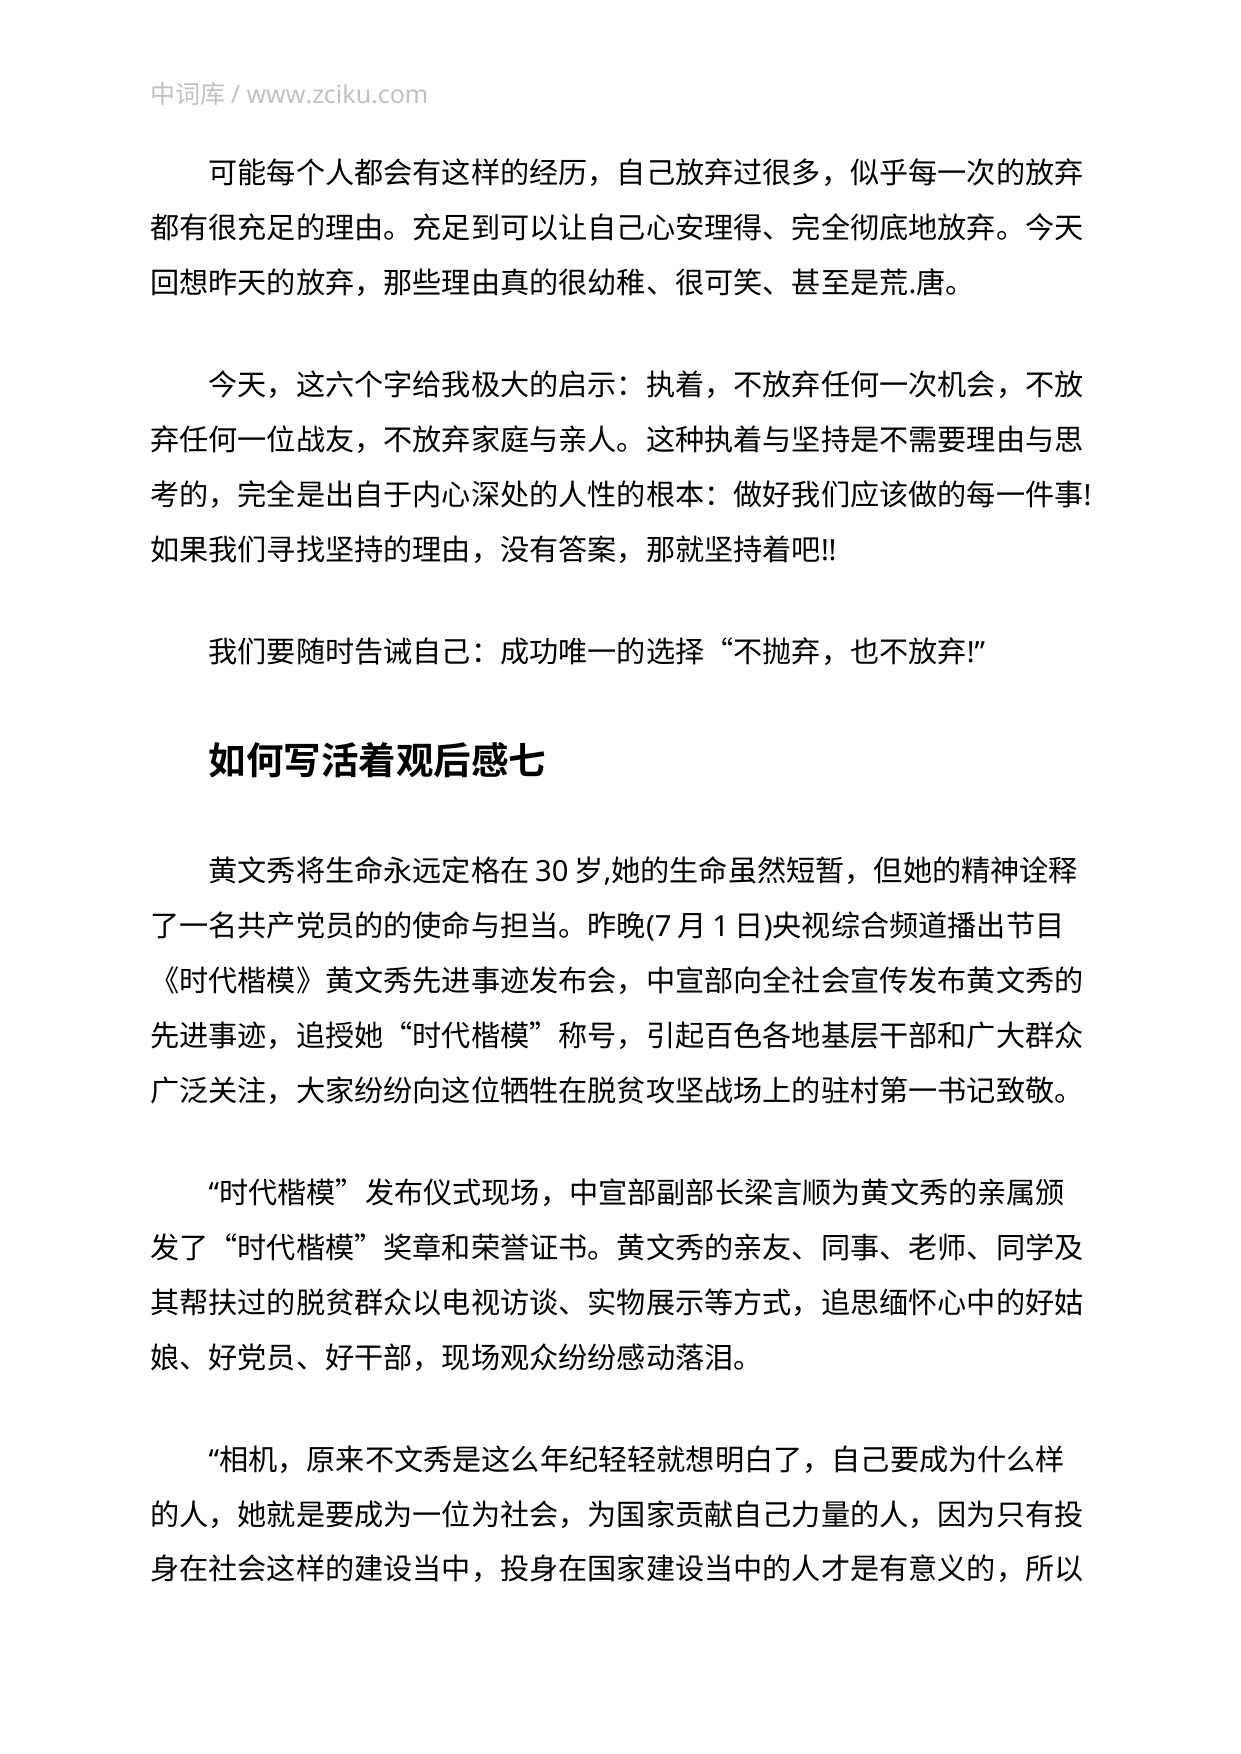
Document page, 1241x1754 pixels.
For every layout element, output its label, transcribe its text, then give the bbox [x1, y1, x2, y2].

text 我们要随时告诫自己：成功唯一的选择“不抛弃，也不放弃!” [150, 628, 1090, 671]
text 今天，这六个字给我极大的启示：执着，不放弃任何一次机会，不放弃任何一位战友，不放弃家庭与亲人。这种执着与坚持是不需要理由与思考的，完全是出自于内心深处的人性的根本：做好我们应该做的每一件事!如果我们寻找坚持的理由，没有答案，那就坚持着吧!! [150, 362, 1090, 569]
text 黄文秀将生命永远定格在30岁,她的生命虽然短暂，但她的精神诠释了一名共产党员的的使命与担当。昨晚(7月1日)央视综合频道播出节目《时代楷模》黄文秀先进事迹发布会，中宣部向全社会宣传发布黄文秀的先进事迹，追授她“时代楷模”称号，引起百色各地基层干部和广大群众广泛关注，大家纷纷向这位牺牲在脱贫攻坚战场上的驻村第一书记致敬。 [150, 848, 1090, 1110]
text 如何写活着观后感七 [150, 731, 1090, 785]
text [150, 1436, 1090, 1588]
text “时代楷模”发布仪式现场，中宣部副部长梁言顺为黄文秀的亲属颁发了“时代楷模”奖章和荣誉证书。黄文秀的亲友、同事、老师、同学及其帮扶过的脱贫群众以电视访谈、实物展示等方式，追思缅怀心中的好姑娘、好党员、好干部，现场观众纷纷感动落泪。 [150, 1169, 1090, 1377]
text 可能每个人都会有这样的经历，自己放弃过很多，似乎每一次的放弃都有很充足的理由。充足到可以让自己心安理得、完全彻底地放弃。今天回想昨天的放弃，那些理由真的很幼稚、很可笑、甚至是荒.唐。 [150, 150, 1090, 302]
